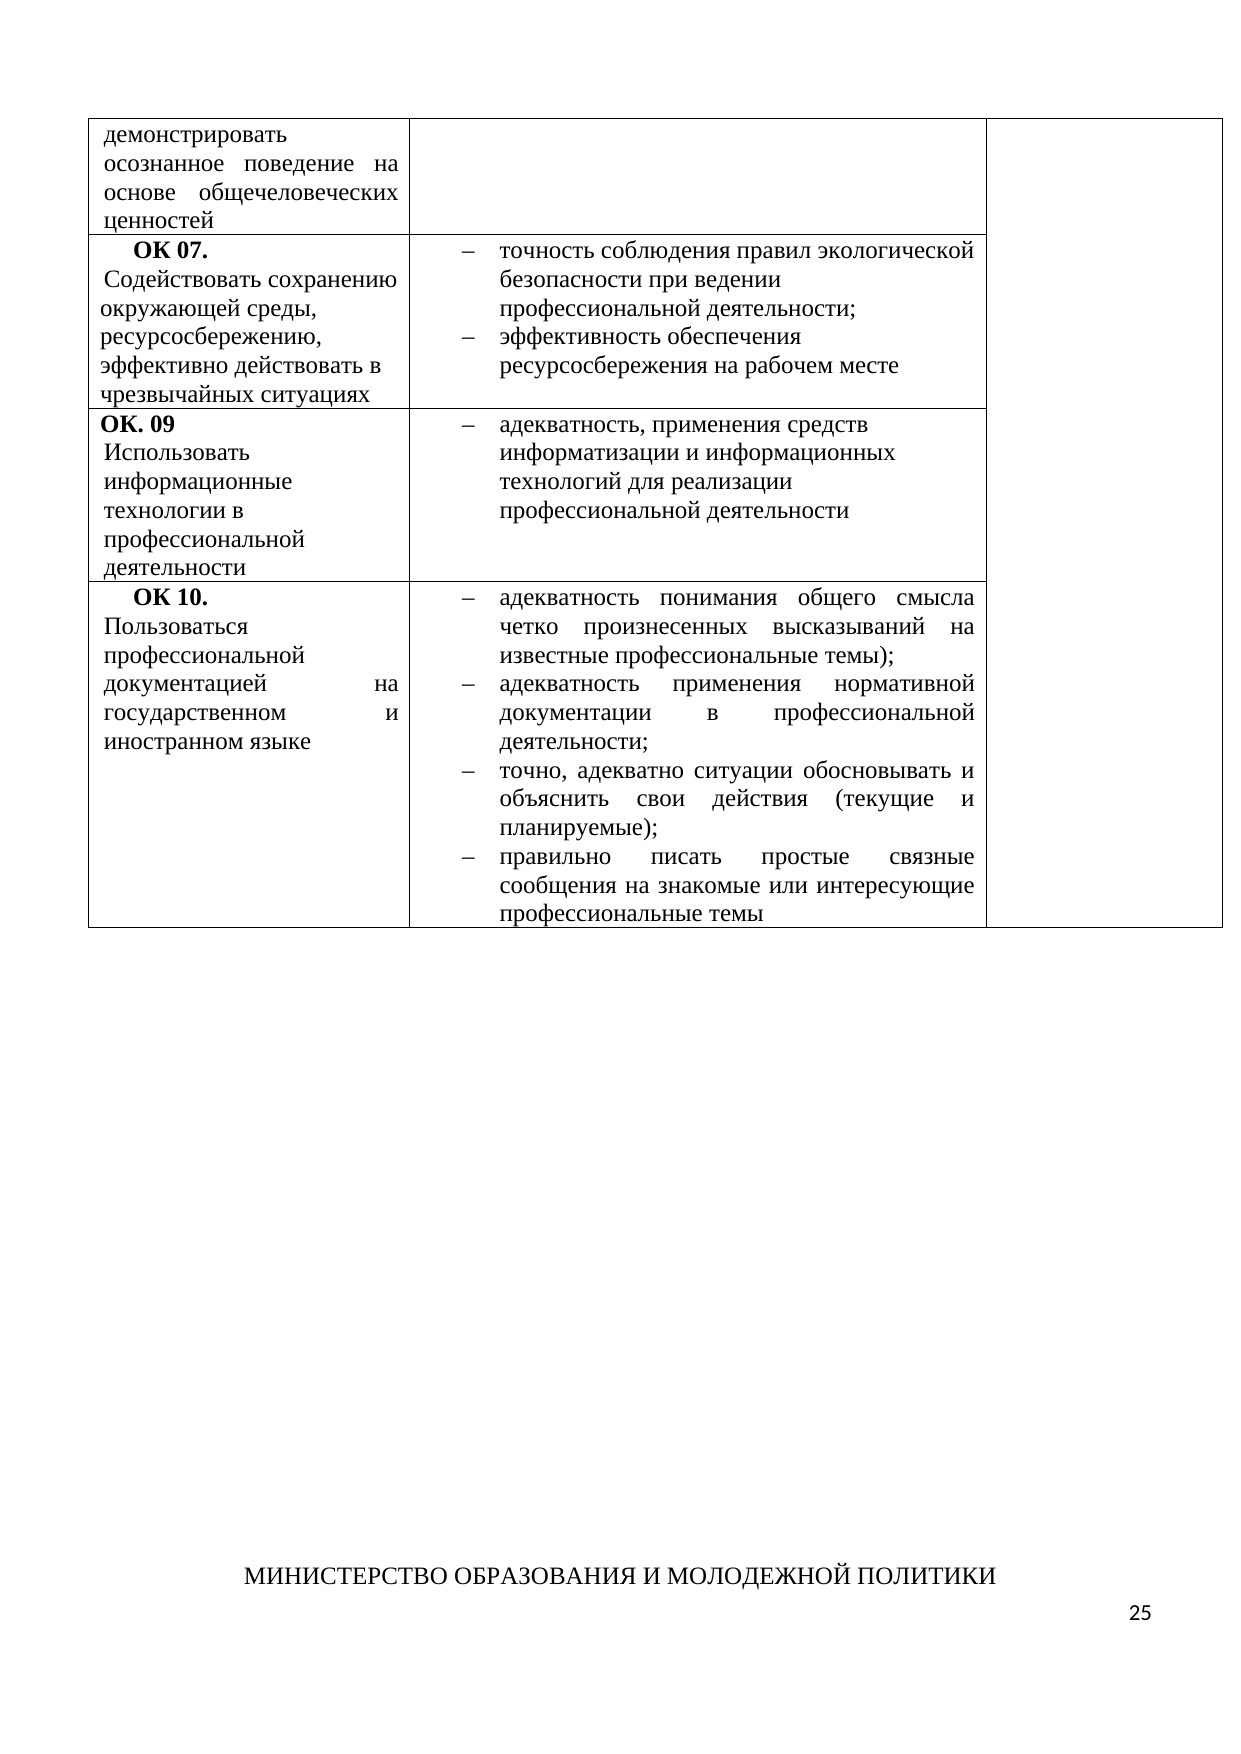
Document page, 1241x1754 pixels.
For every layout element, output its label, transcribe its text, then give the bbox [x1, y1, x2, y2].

table_cell точность соблюдения правил экологической безопасности при ведении профессиональной деятельности; эффективность обеспечения ресурсосбережения на рабочем месте [410, 235, 986, 408]
table_cell адекватность понимания общего смысла четко произнесенных высказываний на известные профессиональные темы); адекватность применения нормативной документации в профессиональной деятельности; точно, адекватно ситуации обосновывать и объяснить свои действия (текущие и планируемые); правильно писать простые связные сообщения на знакомые или интересующие профессиональные темы [410, 582, 986, 927]
table_cell ОК 07. Содействовать сохранению окружающей среды, ресурсосбережению, эффективно действовать в чрезвычайных ситуациях [89, 235, 409, 408]
table_cell ОК 10. Пользоваться профессиональной документацией на государственном и иностранном языке [89, 582, 409, 927]
text МИНИСТЕРСТВО ОБРАЗОВАНИЯ И МОЛОДЕЖНОЙ ПОЛИТИКИ [89, 1561, 1152, 1590]
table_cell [89, 119, 409, 234]
table_cell адекватность, применения средств информатизации и информационных технологий для реализации профессиональной деятельности [410, 409, 986, 581]
table_cell ОК. 09 Использовать информационные технологии в профессиональной деятельности [89, 409, 409, 581]
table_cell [410, 119, 986, 234]
